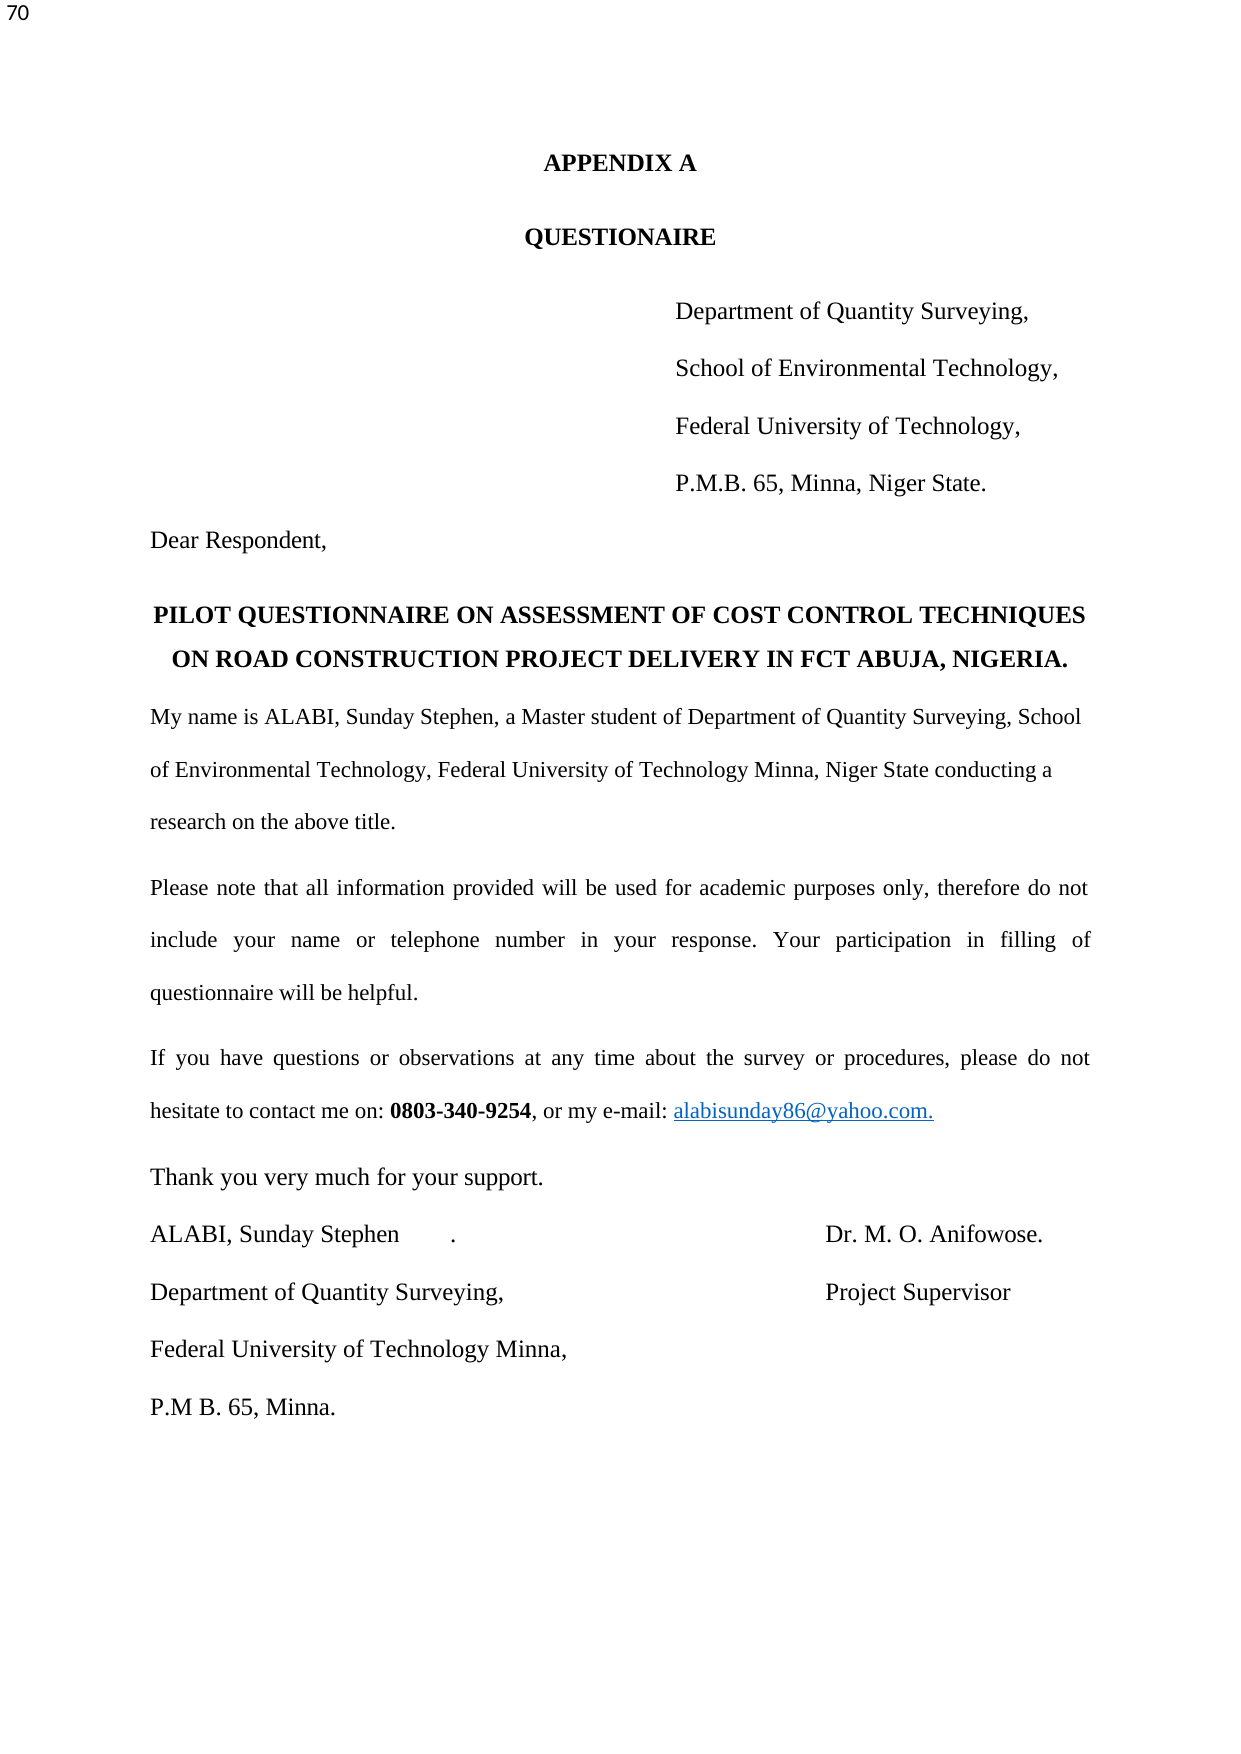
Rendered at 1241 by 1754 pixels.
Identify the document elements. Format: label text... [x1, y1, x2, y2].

text Dear Respondent, [150, 526, 1192, 554]
text ALABI, Sunday Stephen . Dr. M. O. Anifowose. [150, 1219, 1192, 1248]
text Please note that all information provided will be used for academic purposes only, therefore do not include your name or telephone number in your response. Your participation in filling of questionnaire will be helpful. [150, 873, 1091, 1005]
text P.M.B. 65, Minna, Niger State. [675, 468, 1192, 497]
subtitle PILOT QUESTIONNAIRE ON ASSESSMENT OF COST CONTROL TECHNIQUES ON ROAD CONSTRUCTION PROJECT DELIVERY IN FCT ABUJA, NIGERIA. [153, 601, 1091, 672]
text Department of Quantity Surveying, Project Supervisor Federal University of Technology Minna, [150, 1277, 1011, 1363]
subtitle APPENDIX A QUESTIONAIRE [522, 148, 718, 251]
text Department of Quantity Surveying, School of Environmental Technology, Federal University of Technology, [675, 296, 1091, 440]
text My name is ALABI, Sunday Stephen, a Master student of Department of Quantity Surveying, School of Environmental Technology, Federal University of Technology Minna, Niger State conducting a research on the above title. [150, 703, 1091, 835]
text Thank you very much for your support. [150, 1162, 1192, 1191]
text If you have questions or observations at any time about the survey or procedures, please do not hesitate to contact me on: 0803-340-9254, or my e-mail: alabisunday86@yahoo.com. [150, 1044, 1090, 1123]
text P.M B. 65, Minna. [150, 1392, 1192, 1421]
